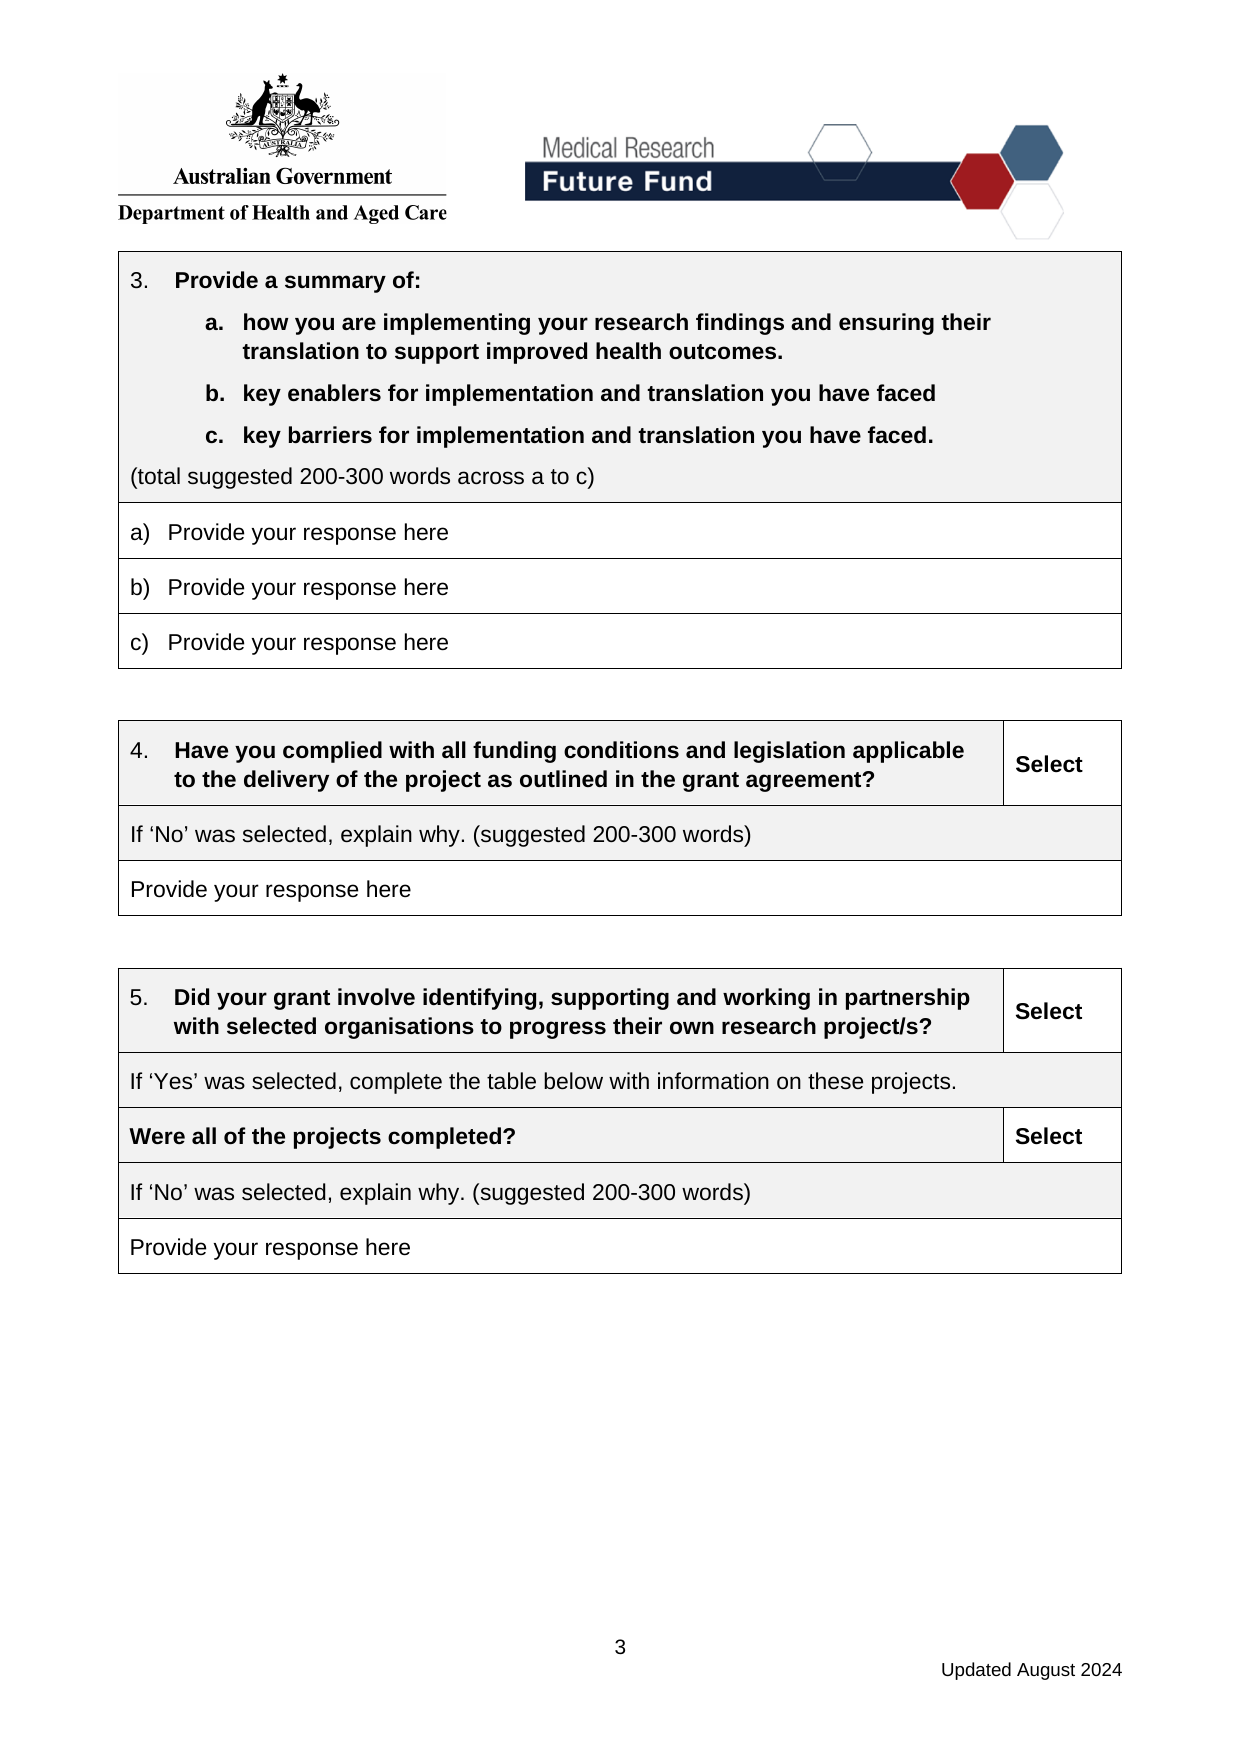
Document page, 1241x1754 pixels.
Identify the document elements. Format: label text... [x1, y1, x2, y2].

table_cell Provide your response here [119, 614, 1121, 668]
table_cell Provide your response here [119, 1219, 1121, 1273]
table_header Provide a summary of: how you are implementing your research findings and ensuring their translation to support improved health outcomes. key enablers for implementation and translation you have faced key barriers for implementation and translation you have faced. (total suggested 200-300 words across a to c) [119, 252, 1121, 502]
table_cell Provide your response here [119, 559, 1121, 613]
picture [118, 73, 447, 224]
table_cell If ‘No’ was selected, explain why. (suggested 200-300 words) [119, 806, 1121, 860]
table_header Have you complied with all funding conditions and legislation applicable to the delivery of the project as outlined in the grant agreement? [119, 721, 1003, 804]
table_header [1004, 721, 1121, 804]
picture [519, 124, 1065, 241]
table_cell Provide your response here [119, 861, 1121, 915]
table_cell Were all of the projects completed? [119, 1108, 1003, 1162]
table_cell [1004, 1108, 1121, 1162]
table_cell Provide your response here [119, 503, 1121, 557]
table_cell If ‘Yes’ was selected, complete the table below with information on these projects. [119, 1053, 1121, 1107]
table_cell If ‘No’ was selected, explain why. (suggested 200-300 words) [119, 1163, 1121, 1217]
table_header Did your grant involve identifying, supporting and working in partnership with selected organisations to progress their own research project/s? [119, 969, 1003, 1052]
table_header [1004, 969, 1121, 1052]
